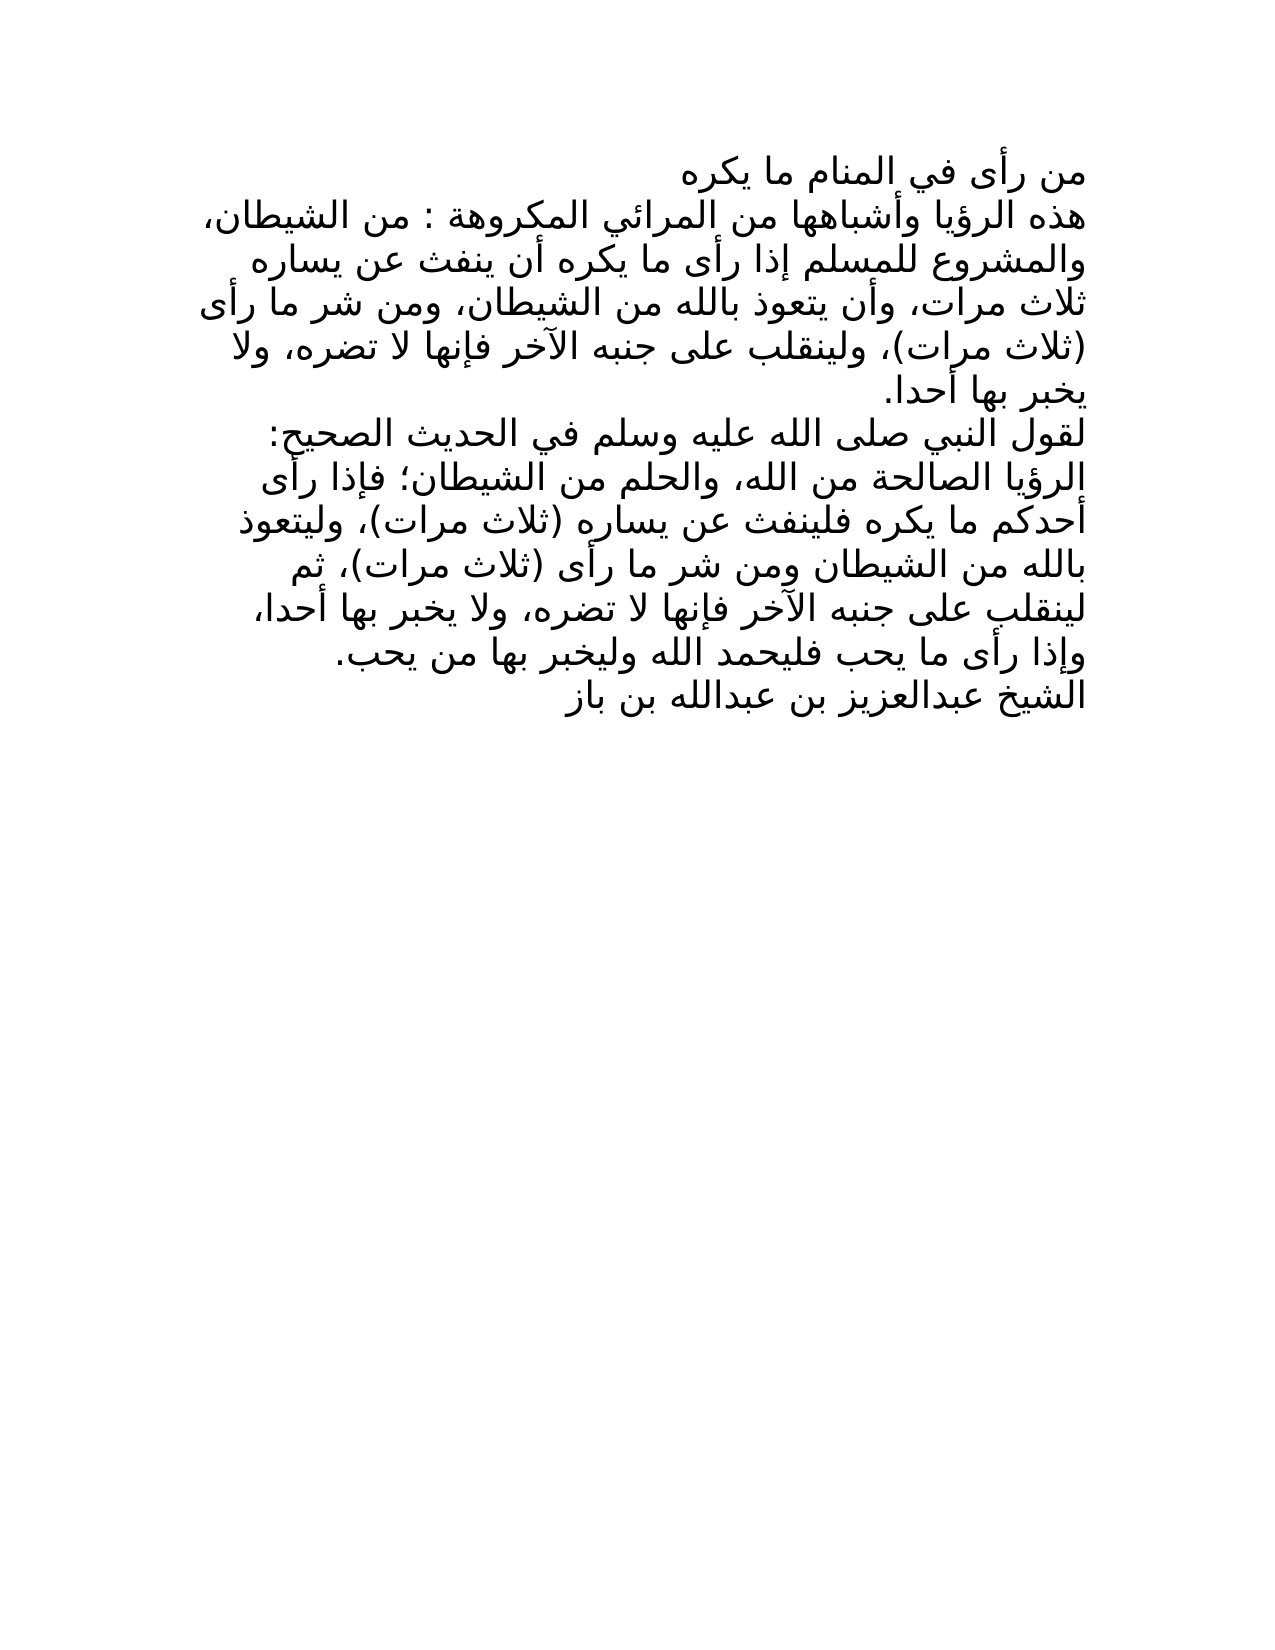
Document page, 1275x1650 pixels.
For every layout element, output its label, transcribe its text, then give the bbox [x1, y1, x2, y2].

text من رأى في المنام ما يكره [187, 150, 1087, 194]
text هذه الرؤيا وأشباهها من المرائي المكروهة : من الشيطان، والمشروع للمسلم إذا رأى ما يكره أن ينفث عن يساره ثلاث مرات، وأن يتعوذ بالله من الشيطان، ومن شر ما رأى (ثلاث مرات)، ولينقلب على جنبه الآخر فإنها لا تضره، ولا يخبر بها أحدا. [187, 194, 1087, 412]
text لقول النبي صلى الله عليه وسلم في الحديث الصحيح: الرؤيا الصالحة من الله، والحلم من الشيطان؛ فإذا رأى أحدكم ما يكره فلينفث عن يساره (ثلاث مرات)، وليتعوذ بالله من الشيطان ومن شر ما رأى (ثلاث مرات)، ثم لينقلب على جنبه الآخر فإنها لا تضره، ولا يخبر بها أحدا، وإذا رأى ما يحب فليحمد الله وليخبر بها من يحب. [187, 412, 1087, 674]
text الشيخ عبدالعزيز بن عبدالله بن باز [187, 674, 1087, 717]
